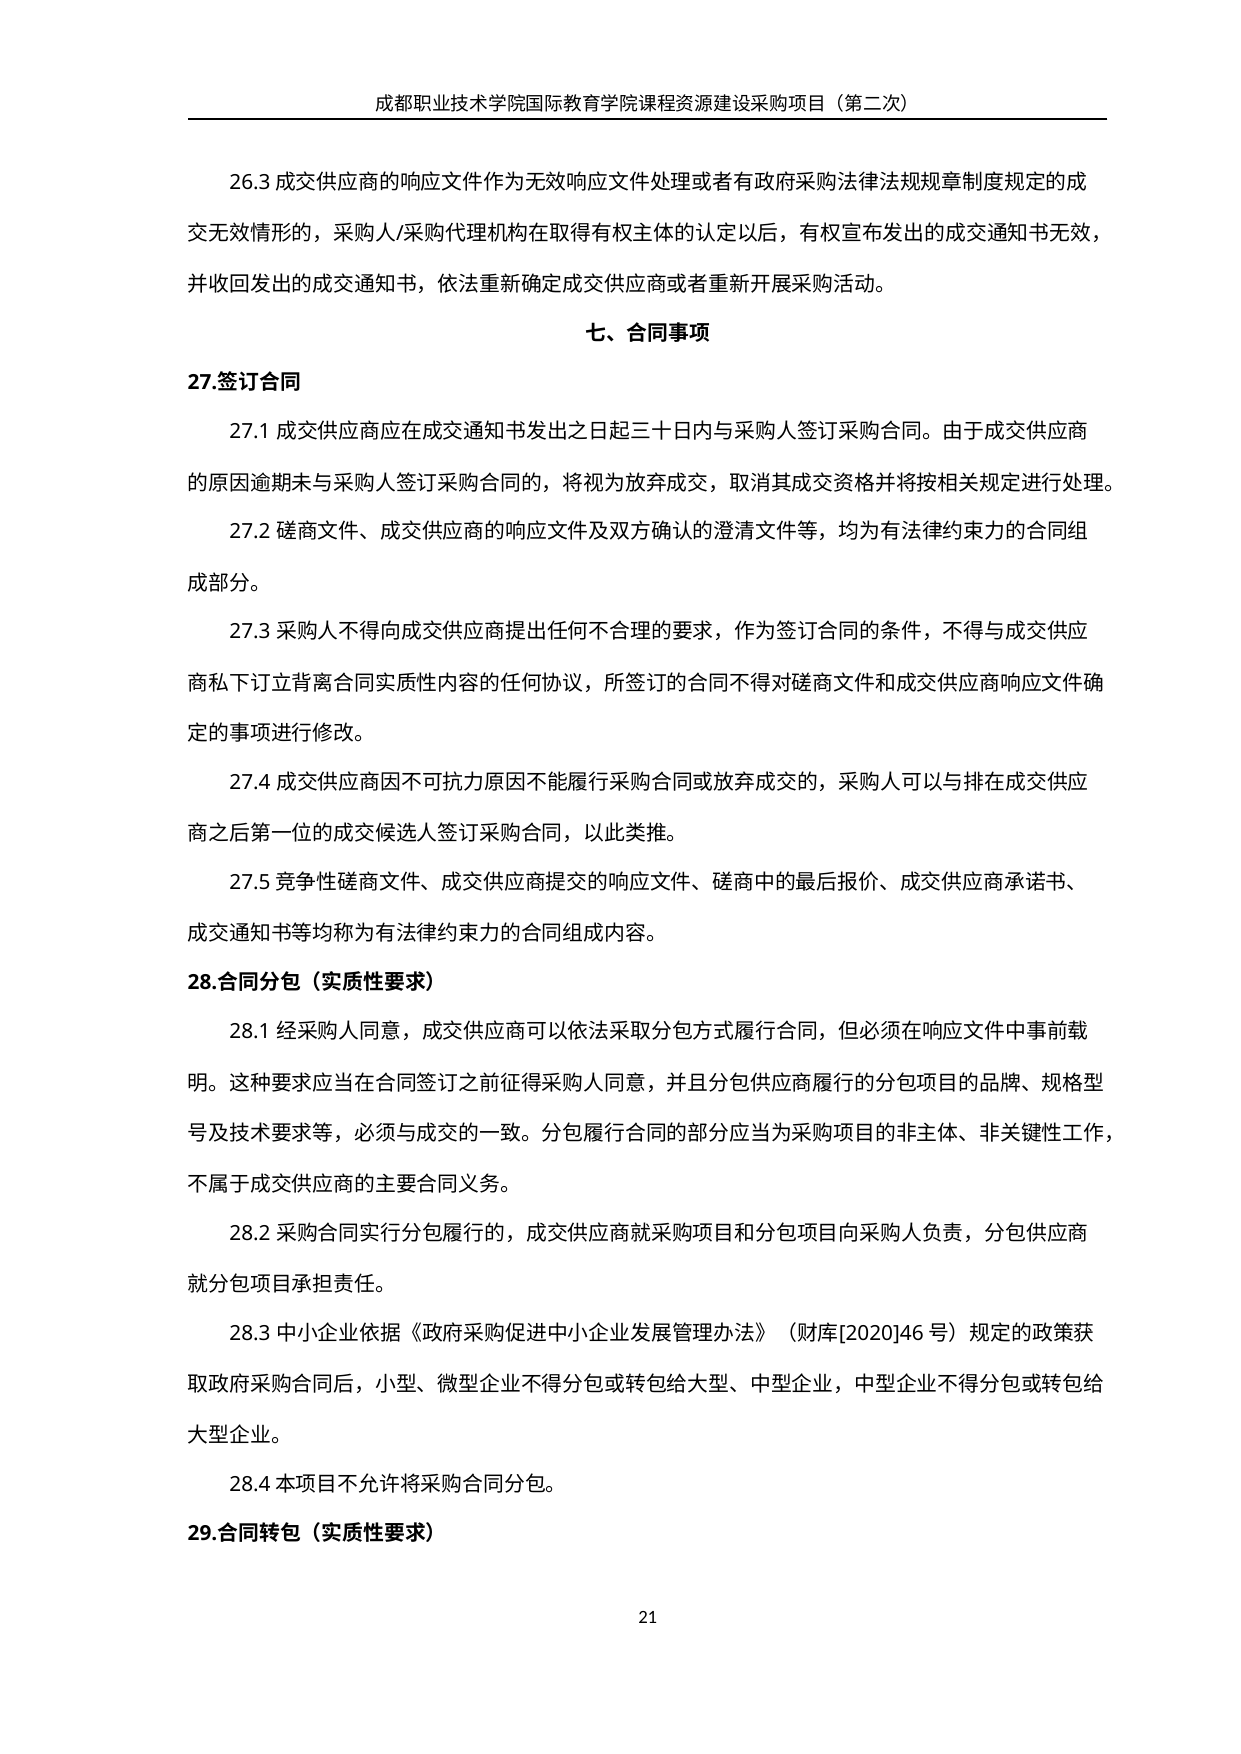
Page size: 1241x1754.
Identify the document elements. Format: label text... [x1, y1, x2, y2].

text 七、合同事项 [187, 315, 1107, 349]
text 28.2 采购合同实行分包履行的，成交供应商就采购项目和分包项目向采购人负责，分包供应商就分包项目承担责任。 [187, 1215, 1107, 1300]
text 27.签订合同 [187, 364, 1107, 398]
text 28.3 中小企业依据《政府采购促进中小企业发展管理办法》（财库[2020]46号）规定的政策获取政府采购合同后，小型、微型企业不得分包或转包给大型、中型企业，中型企业不得分包或转包给大型企业。 [187, 1315, 1107, 1451]
text 29.合同转包（实质性要求） [187, 1515, 1107, 1549]
text 27.5竞争性磋商文件、成交供应商提交的响应文件、磋商中的最后报价、成交供应商承诺书、成交通知书等均称为有法律约束力的合同组成内容。 [187, 864, 1107, 949]
text 27.1 成交供应商应在成交通知书发出之日起三十日内与采购人签订采购合同。由于成交供应商的原因逾期未与采购人签订采购合同的，将视为放弃成交，取消其成交资格并将按相关规定进行处理。 [187, 413, 1107, 498]
text 27.2 磋商文件、成交供应商的响应文件及双方确认的澄清文件等，均为有法律约束力的合同组成部分。 [187, 513, 1107, 598]
text 28.1 经采购人同意，成交供应商可以依法采取分包方式履行合同，但必须在响应文件中事前载明。这种要求应当在合同签订之前征得采购人同意，并且分包供应商履行的分包项目的品牌、规格型号及技术要求等，必须与成交的一致。分包履行合同的部分应当为采购项目的非主体、非关键性工作，不属于成交供应商的主要合同义务。 [187, 1013, 1107, 1200]
text 26.3成交供应商的响应文件作为无效响应文件处理或者有政府采购法律法规规章制度规定的成交无效情形的，采购人/采购代理机构在取得有权主体的认定以后，有权宣布发出的成交通知书无效，并收回发出的成交通知书，依法重新确定成交供应商或者重新开展采购活动。 [187, 164, 1107, 300]
text 28.4本项目不允许将采购合同分包。 [187, 1466, 1107, 1500]
text 28.合同分包（实质性要求） [187, 964, 1107, 998]
text 27.3 采购人不得向成交供应商提出任何不合理的要求，作为签订合同的条件，不得与成交供应商私下订立背离合同实质性内容的任何协议，所签订的合同不得对磋商文件和成交供应商响应文件确定的事项进行修改。 [187, 613, 1107, 749]
text 27.4 成交供应商因不可抗力原因不能履行采购合同或放弃成交的，采购人可以与排在成交供应商之后第一位的成交候选人签订采购合同，以此类推。 [187, 764, 1107, 849]
